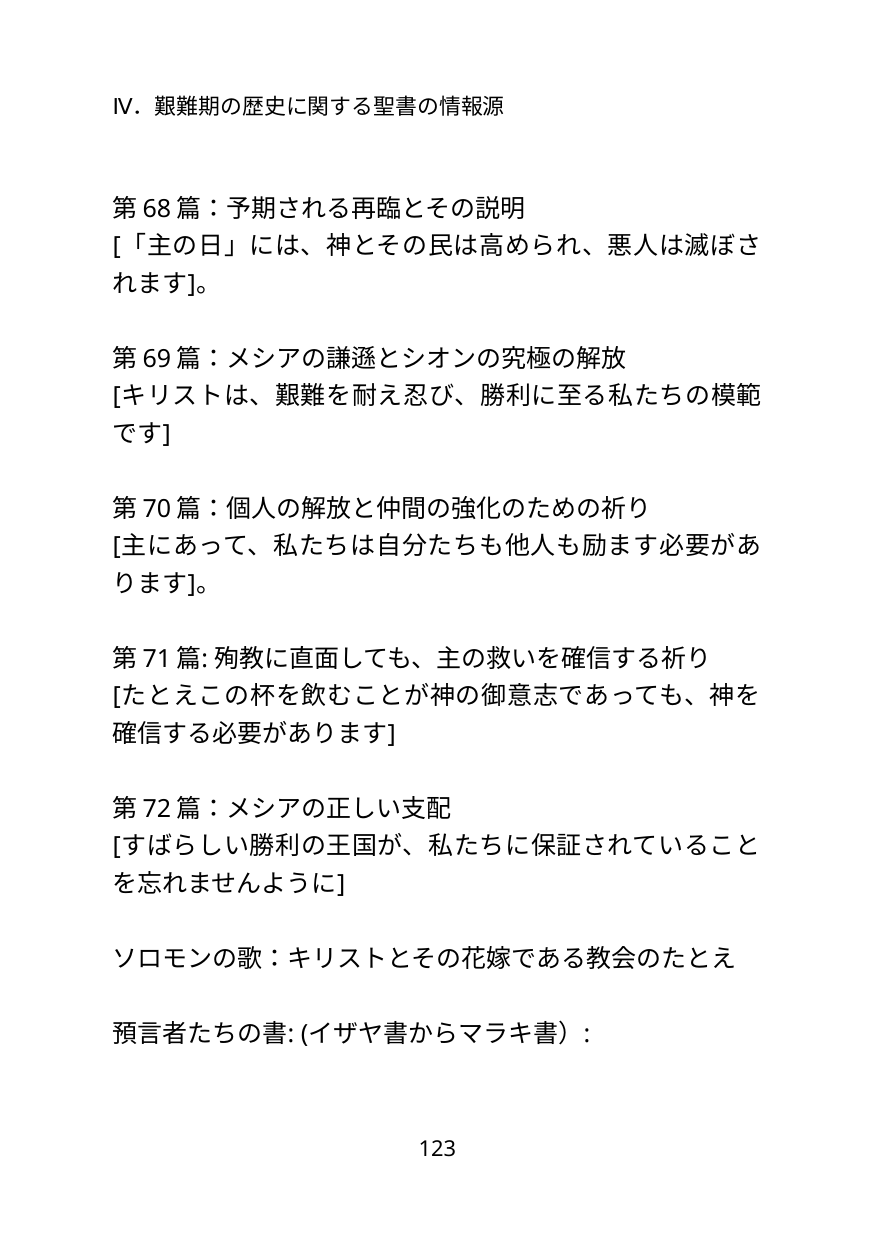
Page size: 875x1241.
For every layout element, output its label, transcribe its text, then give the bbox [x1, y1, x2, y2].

text [すばらしい勝利の王国が、私たちに保証されていることを忘れませんように] [112, 825, 762, 900]
text 第70篇：個人の解放と仲間の強化のための祈り [112, 487, 762, 525]
text 第71篇: 殉教に直面しても、主の救いを確信する祈り [112, 637, 762, 675]
text [キリストは、艱難を耐え忍び、勝利に至る私たちの模範です] [112, 375, 762, 450]
text [主にあって、私たちは自分たちも他人も励ます必要があります]。 [112, 525, 762, 600]
text 第72篇：メシアの正しい支配 [112, 787, 762, 825]
text [たとえこの杯を飲むことが神の御意志であっても、神を確信する必要があります] [112, 675, 762, 750]
text [「主の日」には、神とその民は高められ、悪人は滅ぼされます]。 [112, 225, 762, 300]
text ソロモンの歌：キリストとその花嫁である教会のたとえ [112, 937, 762, 975]
text 預言者たちの書: (イザヤ書からマラキ書）: [112, 1012, 762, 1050]
text 第68篇：予期される再臨とその説明 [112, 187, 762, 225]
text 第69篇：メシアの謙遜とシオンの究極の解放 [112, 337, 762, 375]
